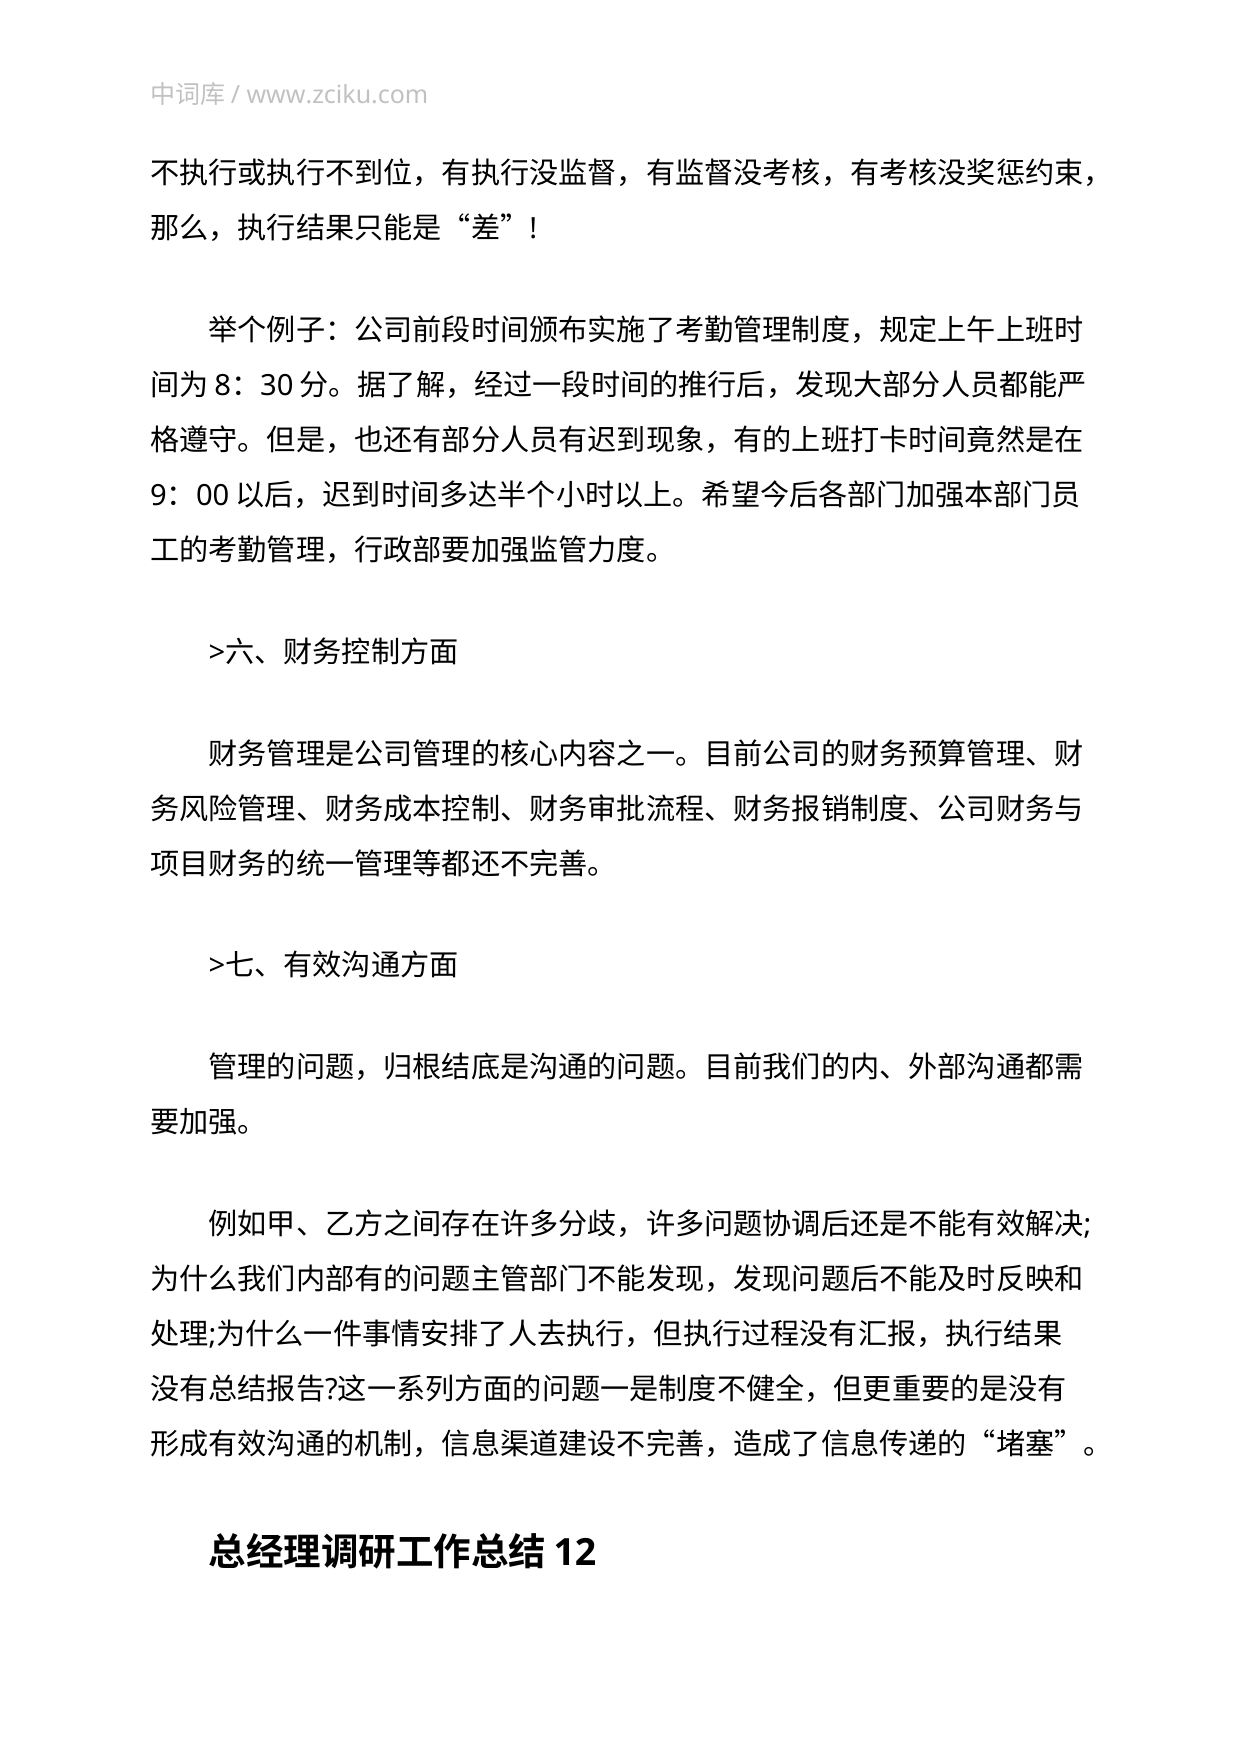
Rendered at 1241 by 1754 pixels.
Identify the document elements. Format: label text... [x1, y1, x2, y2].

text 总经理调研工作总结12 [150, 1522, 1090, 1577]
text 例如甲、乙方之间存在许多分歧，许多问题协调后还是不能有效解决;为什么我们内部有的问题主管部门不能发现，发现问题后不能及时反映和处理;为什么一件事情安排了人去执行，但执行过程没有汇报，执行结果没有总结报告?这一系列方面的问题一是制度不健全，但更重要的是没有形成有效沟通的机制，信息渠道建设不完善，造成了信息传递的“堵塞”。 [150, 1201, 1090, 1463]
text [150, 150, 1090, 247]
text >六、财务控制方面 [150, 628, 1090, 671]
text >七、有效沟通方面 [150, 942, 1090, 984]
text 财务管理是公司管理的核心内容之一。目前公司的财务预算管理、财务风险管理、财务成本控制、财务审批流程、财务报销制度、公司财务与项目财务的统一管理等都还不完善。 [150, 730, 1090, 882]
text 举个例子：公司前段时间颁布实施了考勤管理制度，规定上午上班时间为8：30分。据了解，经过一段时间的推行后，发现大部分人员都能严格遵守。但是，也还有部分人员有迟到现象，有的上班打卡时间竟然是在9：00以后，迟到时间多达半个小时以上。希望今后各部门加强本部门员工的考勤管理，行政部要加强监管力度。 [150, 307, 1090, 569]
text 管理的问题，归根结底是沟通的问题。目前我们的内、外部沟通都需要加强。 [150, 1044, 1090, 1141]
